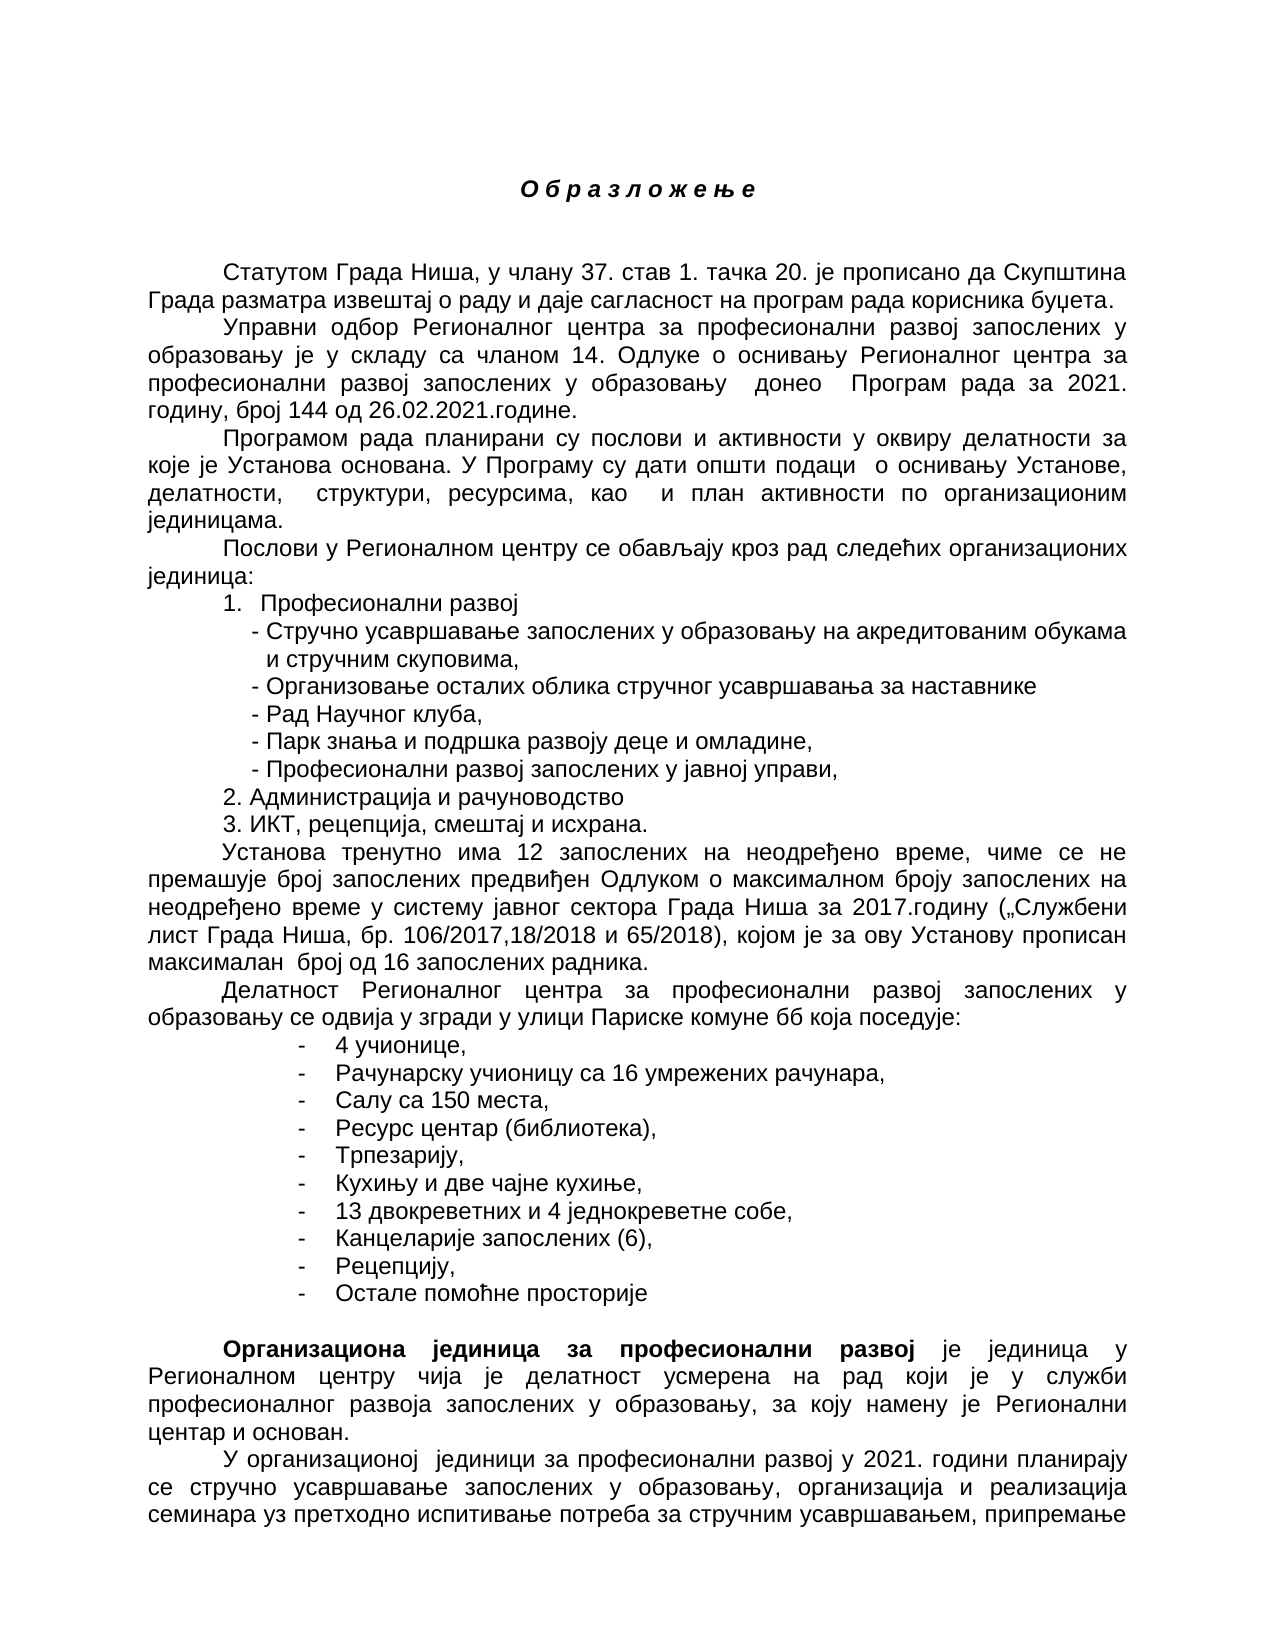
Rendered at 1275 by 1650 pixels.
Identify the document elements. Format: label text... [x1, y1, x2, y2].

text Организациона јединица за професионални развој је јединица у Регионалном центру чија је делатност усмерена на рад који је у служби професионалног развоја запослених у образовању, за коју намену је Регионални центар и основан. [148, 1334, 1127, 1445]
list Професионални развој запослених у јавној управи, [251, 755, 1127, 782]
list Трпезарију, [298, 1141, 1127, 1169]
list Рачунарску учионицу са 16 умрежених рачунара, [298, 1058, 1127, 1086]
list Ресурс центар (библиотека), [298, 1114, 1127, 1141]
list Професионални развој [223, 589, 1127, 617]
list Организовање осталих облика стручног усавршавања за наставнике [251, 672, 1127, 700]
text Управни одбор Регионалног центра за професионални развој запослених у образовању је у складу са чланом 14. Одлуке о оснивању Регионалног центра за професионални развој запослених у образовању донео Програм рада за 2021. годину, број 144 од 26.02.2021.године. [148, 313, 1127, 424]
list 4 учионице, [298, 1031, 1127, 1058]
list Салу са 150 места, [298, 1086, 1127, 1114]
text Статутом Града Ниша, у члану 37. став 1. тачка 20. је прописано да Скупштина Града разматра извештај о раду и даје сагласност на програм рада корисника буџета. [148, 258, 1127, 313]
text Послови у Регионалном центру се обављају кроз рад следећих организационих јединица: [148, 534, 1127, 589]
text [148, 1445, 1127, 1528]
list 13 двокреветних и 4 једнокреветне собе, [298, 1197, 1127, 1224]
list Канцеларије запослених (6), [298, 1224, 1127, 1252]
text Програмом рада планирани су послови и активности у оквиру делатности за које је Установа основана. У Програму су дати општи подаци о оснивању Установе, делатности, структури, ресурсима, као и план активности по организационим јединицама. [148, 424, 1127, 534]
list Рад Научног клуба, [251, 700, 1127, 727]
text 2. Aдминистрација и рачуноводство [223, 782, 1127, 810]
text Делатност Регионалног центра за професионални развој запослених у образовању се одвија у згради у улици Париске комуне бб која поседује: [148, 976, 1127, 1031]
list Кухињу и две чајне кухиње, [298, 1169, 1127, 1197]
list Остале помоћне просторије [298, 1279, 1127, 1307]
text 3. ИКТ, рецепција, смештај и исхрана. [223, 810, 1127, 838]
list Парк знања и подршка развоју деце и омладине, [251, 727, 1127, 755]
text О б р а з л о ж е њ е [148, 175, 1127, 203]
list Рецепцију, [298, 1252, 1127, 1279]
list Стручно усавршавање запослених у образовању на акредитованим обукама и стручним скуповима, [251, 617, 1127, 672]
text Установа тренутно има 12 запослених на неодређено време, чиме се не премашује број запослених предвиђен Одлуком о максималном броју запослених на неодређено време у систему јавног сектора Града Ниша за 2017.годину („Службени лист Града Ниша, бр. 106/2017,18/2018 и 65/2018), којом је за ову Установу прописан максималан број од 16 запослених радника. [148, 838, 1127, 976]
